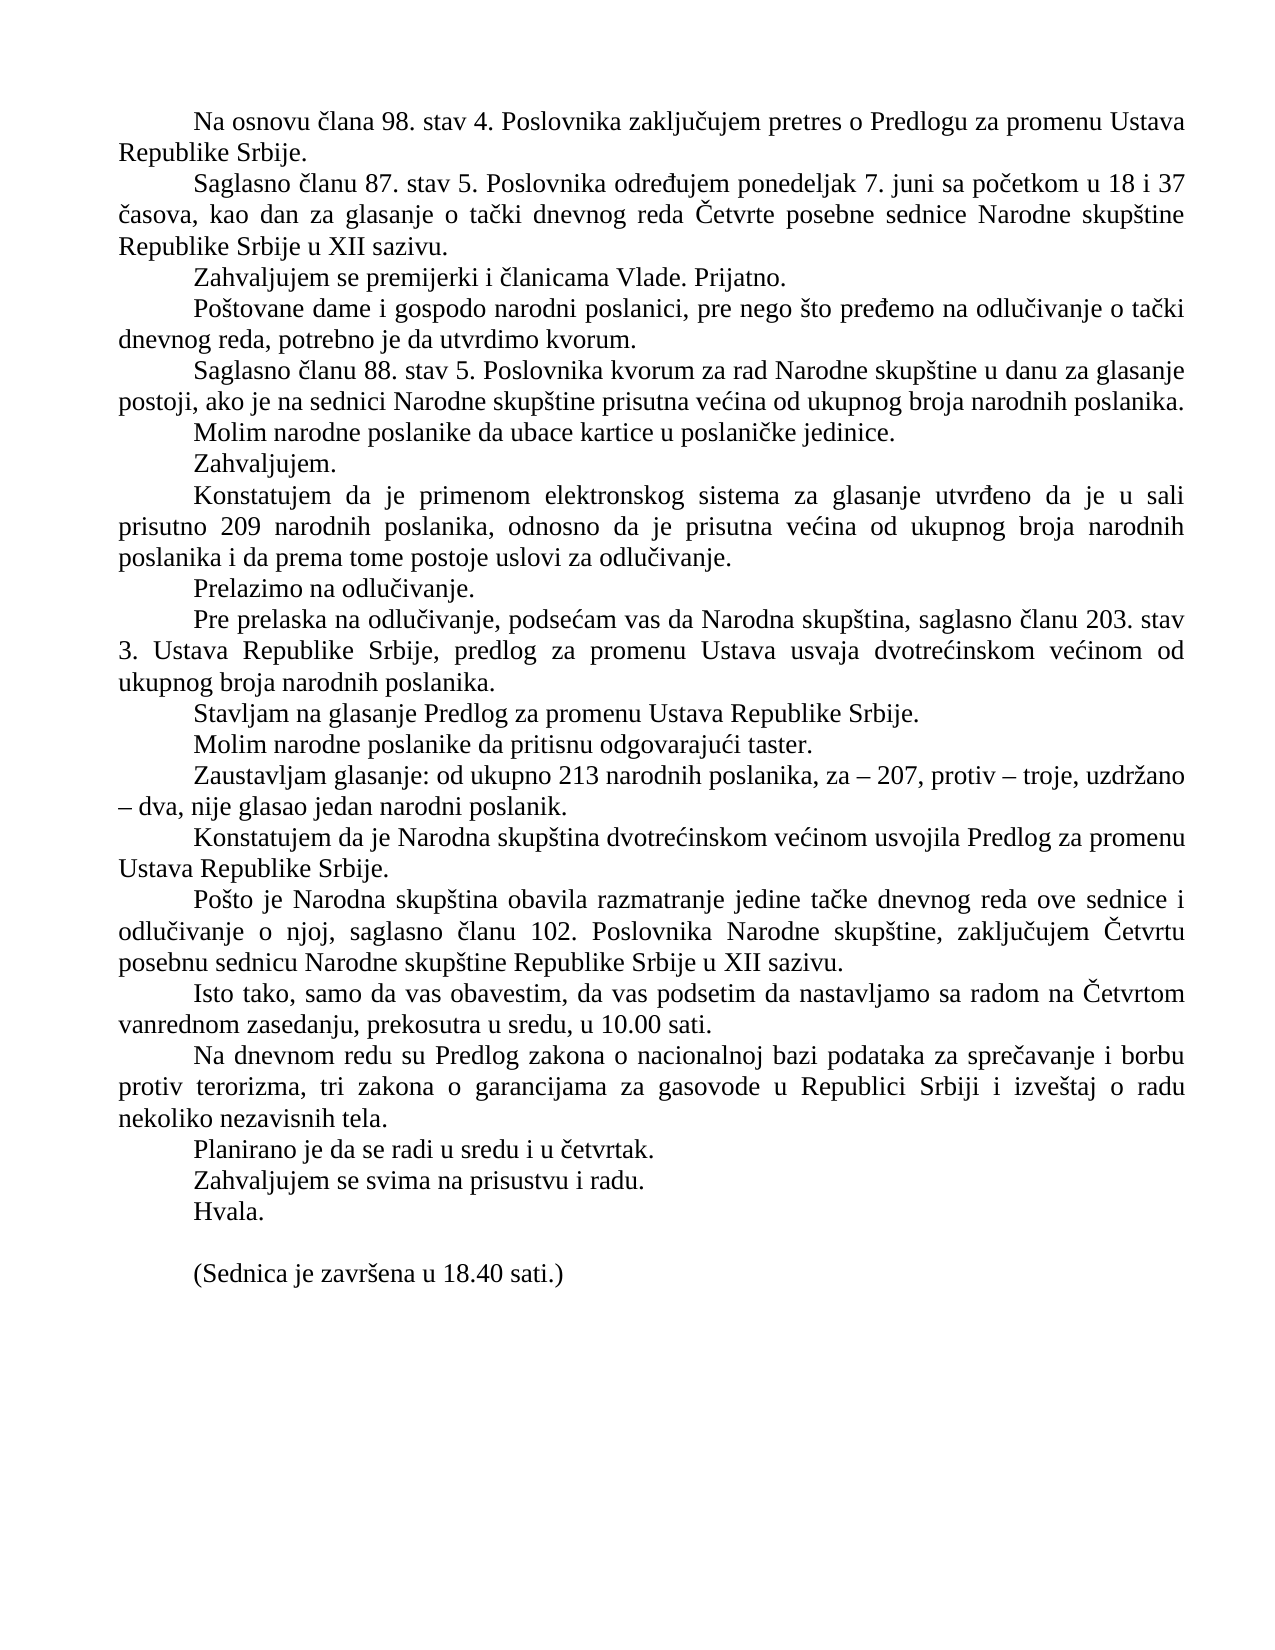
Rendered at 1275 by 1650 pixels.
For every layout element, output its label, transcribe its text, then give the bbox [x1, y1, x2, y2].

text Planirano je da se radi u sredu i u četvrtak. [118, 1133, 1186, 1164]
text Zaustavljam glasanje: od ukupno 213 narodnih poslanika, za – 207, protiv – troje, uzdržano – dva, nije glasao jedan narodni poslanik. [118, 759, 1186, 821]
text Stavljam na glasanje Predlog za promenu Ustava Republike Srbije. [118, 697, 1186, 728]
text Konstatujem da je primenom elektronskog sistema za glasanje utvrđeno da je u sali prisutno 209 narodnih poslanika, odnosno da je prisutna većina od ukupnog broja narodnih poslanika i da prema tome postoje uslovi za odlučivanje. [118, 479, 1186, 572]
text Zahvaljujem. [118, 448, 1186, 479]
text Pošto je Narodna skupština obavila razmatranje jedine tačke dnevnog reda ove sednice i odlučivanje o njoj, saglasno članu 102. Poslovnika Narodne skupštine, zaključujem Četvrtu posebnu sednicu Narodne skupštine Republike Srbije u XII sazivu. [118, 884, 1186, 977]
text Na dnevnom redu su Predlog zakona o nacionalnoj bazi podataka za sprečavanje i borbu protiv terorizma, tri zakona o garancijama za gasovode u Republici Srbiji i izveštaj o radu nekoliko nezavisnih tela. [118, 1039, 1186, 1133]
text Prelazimo na odlučivanje. [118, 572, 1186, 603]
text (Sednica je završena u 18.40 sati.) [118, 1257, 1186, 1288]
text Hvala. [118, 1195, 1186, 1226]
text Molim narodne poslanike da pritisnu odgovarajući taster. [118, 728, 1186, 759]
text Konstatujem da je Narodna skupština dvotrećinskom većinom usvojila Predlog za promenu Ustava Republike Srbije. [118, 821, 1186, 884]
text Saglasno članu 88. stav 5. Poslovnika kvorum za rad Narodne skupštine u danu za glasanje postoji, ako je na sednici Narodne skupštine prisutna većina od ukupnog broja narodnih poslanika. [118, 354, 1186, 416]
text Molim narodne poslanike da ubace kartice u poslaničke jedinice. [118, 416, 1186, 448]
text Zahvaljujem se svima na prisustvu i radu. [118, 1164, 1186, 1195]
text Na osnovu člana 98. stav 4. Poslovnika zaključujem pretres o Predlogu za promenu Ustava Republike Srbije. [118, 105, 1186, 167]
text Zahvaljujem se premijerki i članicama Vlade. Prijatno. [118, 261, 1186, 292]
text Poštovane dame i gospodo narodni poslanici, pre nego što pređemo na odlučivanje o tački dnevnog reda, potrebno je da utvrdimo kvorum. [118, 292, 1186, 354]
text Isto tako, samo da vas obavestim, da vas podsetim da nastavljamo sa radom na Četvrtom vanrednom zasedanju, prekosutra u sredu, u 10.00 sati. [118, 977, 1186, 1039]
text Saglasno članu 87. stav 5. Poslovnika određujem ponedeljak 7. juni sa početkom u 18 i 37 časova, kao dan za glasanje o tački dnevnog reda Četvrte posebne sednice Narodne skupštine Republike Srbije u XII sazivu. [118, 167, 1186, 261]
text Pre prelaska na odlučivanje, podsećam vas da Narodna skupština, saglasno članu 203. stav 3. Ustava Republike Srbije, predlog za promenu Ustava usvaja dvotrećinskom većinom od ukupnog broja narodnih poslanika. [118, 603, 1186, 697]
